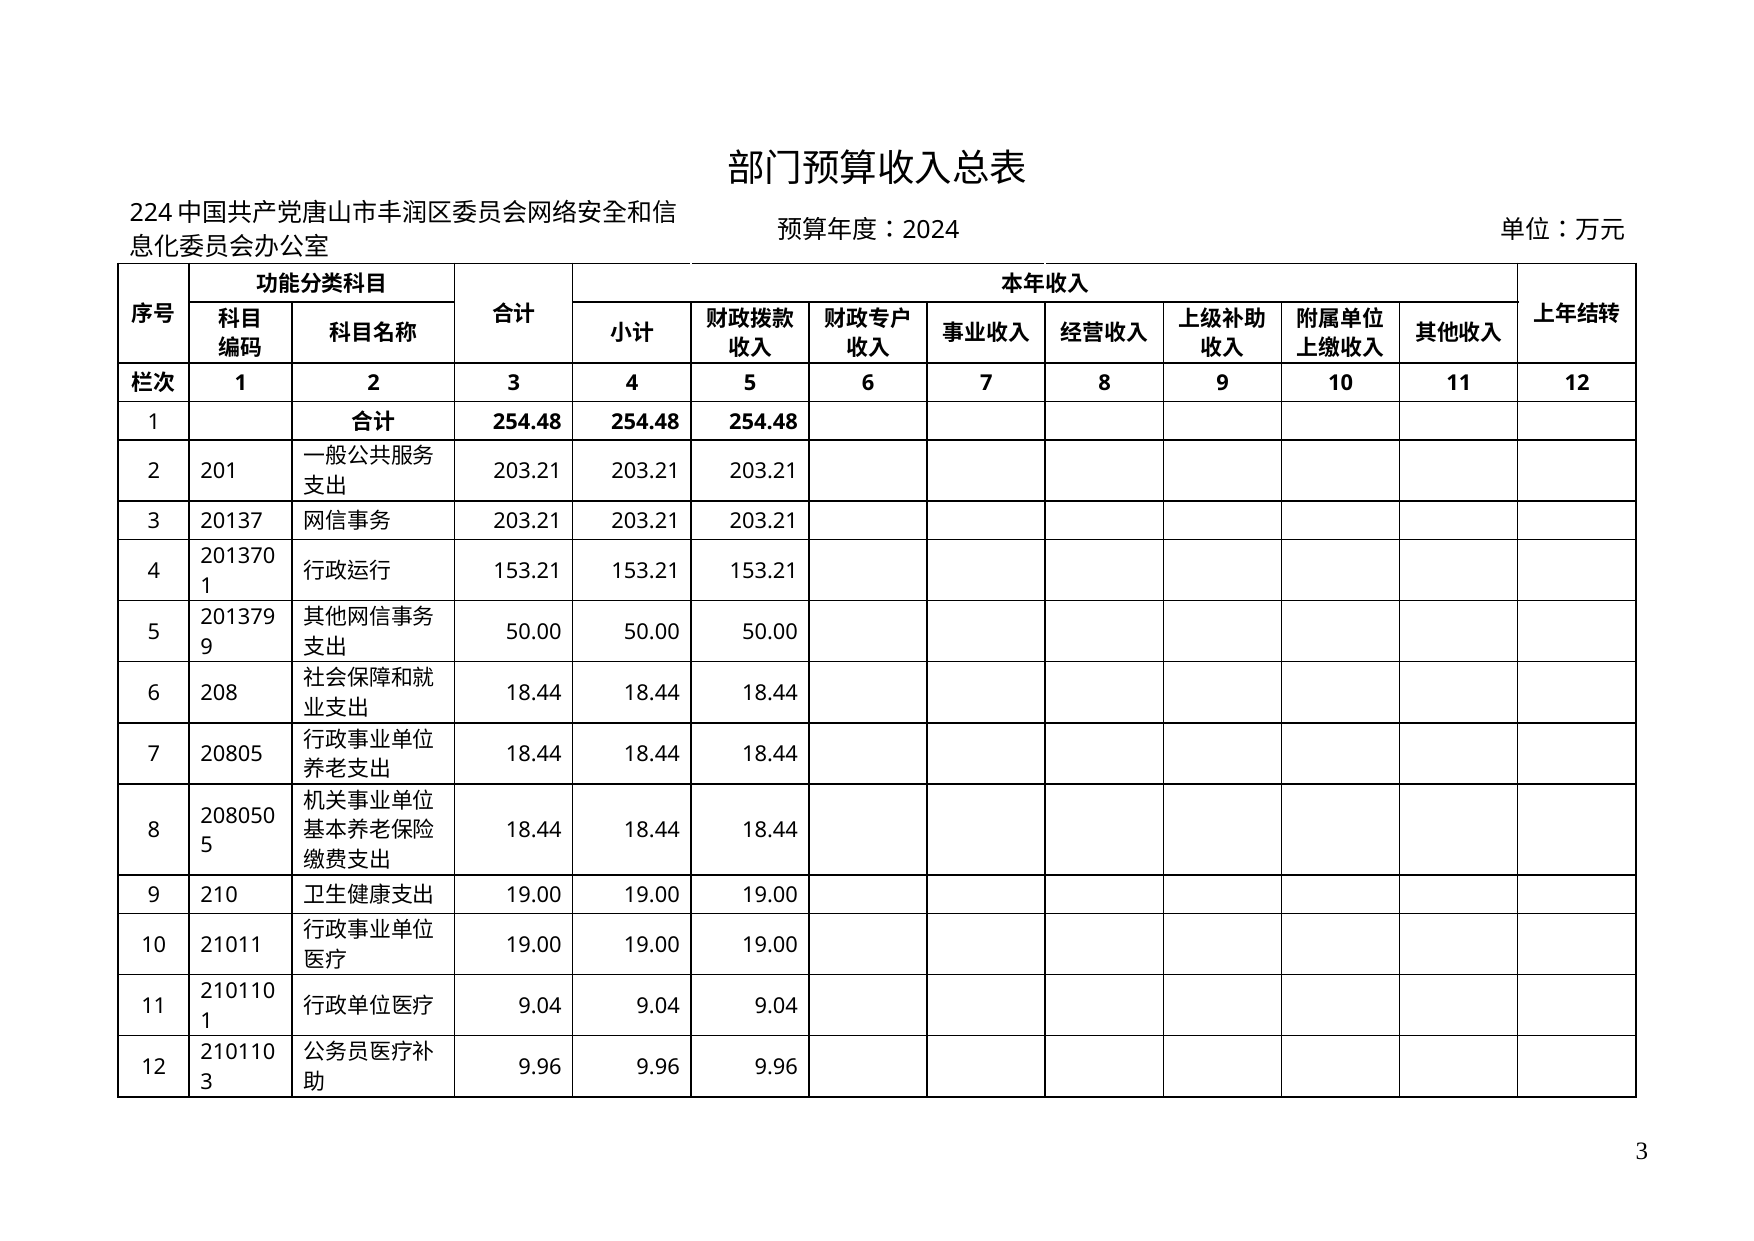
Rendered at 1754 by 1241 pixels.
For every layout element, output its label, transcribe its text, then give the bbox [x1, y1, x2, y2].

table_cell [1046, 975, 1163, 1035]
table_cell 203.21 [455, 441, 572, 500]
table_cell [1400, 785, 1517, 874]
table_cell 行政事业单位养老支出 [293, 724, 454, 783]
table_cell [1400, 402, 1517, 439]
table_cell [1046, 1036, 1163, 1096]
table_cell 203.21 [573, 441, 690, 500]
table_cell 卫生健康支出 [293, 876, 454, 912]
table_cell 7 [119, 724, 188, 783]
table_header 224中国共产党唐山市丰润区委员会网络安全和信息化委员会办公室 [119, 195, 690, 262]
table_cell [1282, 441, 1399, 500]
table_cell [928, 540, 1044, 600]
table_cell 9 [1164, 364, 1281, 401]
table_cell 50.00 [573, 601, 690, 661]
table_cell [1518, 785, 1635, 874]
table_cell 上年结转 [1518, 264, 1635, 362]
table_cell [1046, 662, 1163, 722]
table_cell 203.21 [692, 502, 808, 538]
table_cell 20805 [190, 724, 291, 783]
table_cell [928, 785, 1044, 874]
table_cell 栏次 [119, 364, 188, 401]
table_cell 3 [455, 364, 572, 401]
table_cell 2013799 [190, 601, 291, 661]
table_cell [810, 441, 926, 500]
table_cell [1518, 975, 1635, 1035]
table_cell 科目名称 [293, 303, 454, 362]
table_cell 9.04 [455, 975, 572, 1035]
table_cell 18.44 [573, 785, 690, 874]
table_cell [1164, 540, 1281, 600]
table_cell [810, 785, 926, 874]
table_cell 5 [692, 364, 808, 401]
table_cell 18.44 [692, 724, 808, 783]
table_cell [1164, 876, 1281, 912]
table_cell 行政单位医疗 [293, 975, 454, 1035]
table_cell [1400, 724, 1517, 783]
table_cell [928, 502, 1044, 538]
table_cell [1400, 540, 1517, 600]
table_cell [1400, 1036, 1517, 1096]
table_cell [1282, 601, 1399, 661]
table_cell 19.00 [573, 914, 690, 974]
table_cell [1164, 1036, 1281, 1096]
table_cell [810, 876, 926, 912]
table_cell 18.44 [455, 785, 572, 874]
table_cell 附属单位上缴收入 [1282, 303, 1399, 362]
table_cell [928, 975, 1044, 1035]
table_cell [1046, 601, 1163, 661]
table_cell [810, 662, 926, 722]
table_cell 9.96 [692, 1036, 808, 1096]
table_cell [1400, 975, 1517, 1035]
table_cell [810, 1036, 926, 1096]
table_cell [1282, 785, 1399, 874]
table_cell 事业收入 [928, 303, 1044, 362]
table_cell 科目 编码 [190, 303, 291, 362]
table_cell [1046, 724, 1163, 783]
table_cell [810, 914, 926, 974]
table_cell [1518, 402, 1635, 439]
table_cell [1282, 502, 1399, 538]
table_cell [928, 402, 1044, 439]
table_cell [1282, 876, 1399, 912]
table_cell [1400, 876, 1517, 912]
table_cell 行政运行 [293, 540, 454, 600]
table_cell [1164, 441, 1281, 500]
table_cell 1 [190, 364, 291, 401]
table_cell [928, 1036, 1044, 1096]
table_cell [1400, 441, 1517, 500]
table_cell [810, 724, 926, 783]
table_cell 行政事业单位医疗 [293, 914, 454, 974]
table_cell 9.96 [573, 1036, 690, 1096]
table_cell [1518, 540, 1635, 600]
table_cell [810, 402, 926, 439]
table_cell 4 [573, 364, 690, 401]
table_cell 其他网信事务支出 [293, 601, 454, 661]
table_cell [810, 601, 926, 661]
table_cell [1046, 876, 1163, 912]
table_cell [1518, 441, 1635, 500]
table_cell 19.00 [455, 876, 572, 912]
table_cell 153.21 [455, 540, 572, 600]
table_cell 4 [119, 540, 188, 600]
table_cell [1282, 914, 1399, 974]
table_cell 2 [119, 441, 188, 500]
table_cell [1518, 662, 1635, 722]
table_cell [1518, 876, 1635, 912]
table_cell 19.00 [692, 914, 808, 974]
table_cell 财政专户 收入 [810, 303, 926, 362]
table_cell 153.21 [692, 540, 808, 600]
table_cell 序号 [119, 264, 188, 362]
table_cell [1282, 975, 1399, 1035]
table_cell 5 [119, 601, 188, 661]
table_cell [1518, 724, 1635, 783]
table_header 预算年度：2024 [692, 195, 1044, 262]
table_cell 254.48 [692, 402, 808, 439]
table_cell 1 [119, 402, 188, 439]
table_cell 小计 [573, 303, 690, 362]
table_cell 2101101 [190, 975, 291, 1035]
table_cell 2013701 [190, 540, 291, 600]
table_cell 12 [1518, 364, 1635, 401]
table_cell 9.96 [455, 1036, 572, 1096]
table_cell 18.44 [573, 662, 690, 722]
table_cell [1046, 914, 1163, 974]
table_cell 203.21 [692, 441, 808, 500]
table_cell 9.04 [573, 975, 690, 1035]
table_cell [928, 441, 1044, 500]
table_cell 20137 [190, 502, 291, 538]
table_cell [1400, 601, 1517, 661]
table_cell 8 [119, 785, 188, 874]
table_cell [810, 502, 926, 538]
table_cell [1282, 662, 1399, 722]
table_cell 公务员医疗补助 [293, 1036, 454, 1096]
table_cell 153.21 [573, 540, 690, 600]
table_cell [1046, 441, 1163, 500]
table_cell [1164, 785, 1281, 874]
table_cell [1400, 662, 1517, 722]
table_cell 6 [119, 662, 188, 722]
table_cell [1164, 724, 1281, 783]
table_cell [1518, 1036, 1635, 1096]
table_cell 9 [119, 876, 188, 912]
table_cell [810, 540, 926, 600]
table_cell 18.44 [455, 724, 572, 783]
table_cell 11 [1400, 364, 1517, 401]
table_cell 6 [810, 364, 926, 401]
table_cell [1282, 540, 1399, 600]
table_cell 10 [119, 914, 188, 974]
table_cell [1046, 540, 1163, 600]
table_cell [928, 662, 1044, 722]
table_cell 10 [1282, 364, 1399, 401]
table_cell 社会保障和就业支出 [293, 662, 454, 722]
table_cell 19.00 [455, 914, 572, 974]
table_cell 8 [1046, 364, 1163, 401]
table_cell 合计 [455, 264, 572, 362]
table_cell 功能分类科目 [190, 264, 454, 301]
table_cell 一般公共服务支出 [293, 441, 454, 500]
table_cell [1046, 402, 1163, 439]
table_cell [1164, 662, 1281, 722]
table_cell [1282, 402, 1399, 439]
table_cell [190, 402, 291, 439]
table_cell [928, 601, 1044, 661]
table_cell 经营收入 [1046, 303, 1163, 362]
table_cell 18.44 [455, 662, 572, 722]
table_cell 上级补助收入 [1164, 303, 1281, 362]
table_cell 18.44 [692, 785, 808, 874]
table_cell 2 [293, 364, 454, 401]
table_cell 合计 [293, 402, 454, 439]
table_cell 3 [119, 502, 188, 538]
table_cell 18.44 [573, 724, 690, 783]
table_cell [1282, 1036, 1399, 1096]
table_cell 210 [190, 876, 291, 912]
table_cell 203.21 [573, 502, 690, 538]
table_cell [1400, 502, 1517, 538]
table_cell [1164, 914, 1281, 974]
table_cell 2080505 [190, 785, 291, 874]
table_cell 2101103 [190, 1036, 291, 1096]
table_cell [1046, 502, 1163, 538]
table_cell [1046, 785, 1163, 874]
table_cell [928, 876, 1044, 912]
table_cell [1164, 502, 1281, 538]
table_cell [1518, 601, 1635, 661]
table_cell [928, 724, 1044, 783]
table_cell 208 [190, 662, 291, 722]
table_cell [928, 914, 1044, 974]
table_cell 11 [119, 975, 188, 1035]
table_header 单位：万元 [1046, 195, 1635, 262]
table_cell [1518, 502, 1635, 538]
table_cell [810, 975, 926, 1035]
table_cell 12 [119, 1036, 188, 1096]
table_cell 9.04 [692, 975, 808, 1035]
table_cell 50.00 [455, 601, 572, 661]
table_cell [1518, 914, 1635, 974]
table_cell 本年收入 [573, 264, 1517, 301]
table_cell [1164, 402, 1281, 439]
table_cell 18.44 [692, 662, 808, 722]
table_cell 19.00 [692, 876, 808, 912]
table_cell 254.48 [573, 402, 690, 439]
table_cell 19.00 [573, 876, 690, 912]
table_cell 其他收入 [1400, 303, 1517, 362]
table_cell [1164, 601, 1281, 661]
table_cell 网信事务 [293, 502, 454, 538]
table_cell [1282, 724, 1399, 783]
table_cell [1164, 975, 1281, 1035]
table_cell 201 [190, 441, 291, 500]
table_cell 7 [928, 364, 1044, 401]
table_cell 21011 [190, 914, 291, 974]
table_cell 机关事业单位基本养老保险缴费支出 [293, 785, 454, 874]
text 部门预算收入总表 [106, 142, 1648, 193]
table_cell 254.48 [455, 402, 572, 439]
table_cell 财政拨款 收入 [692, 303, 808, 362]
table_cell 50.00 [692, 601, 808, 661]
table_cell 203.21 [455, 502, 572, 538]
table_cell [1400, 914, 1517, 974]
